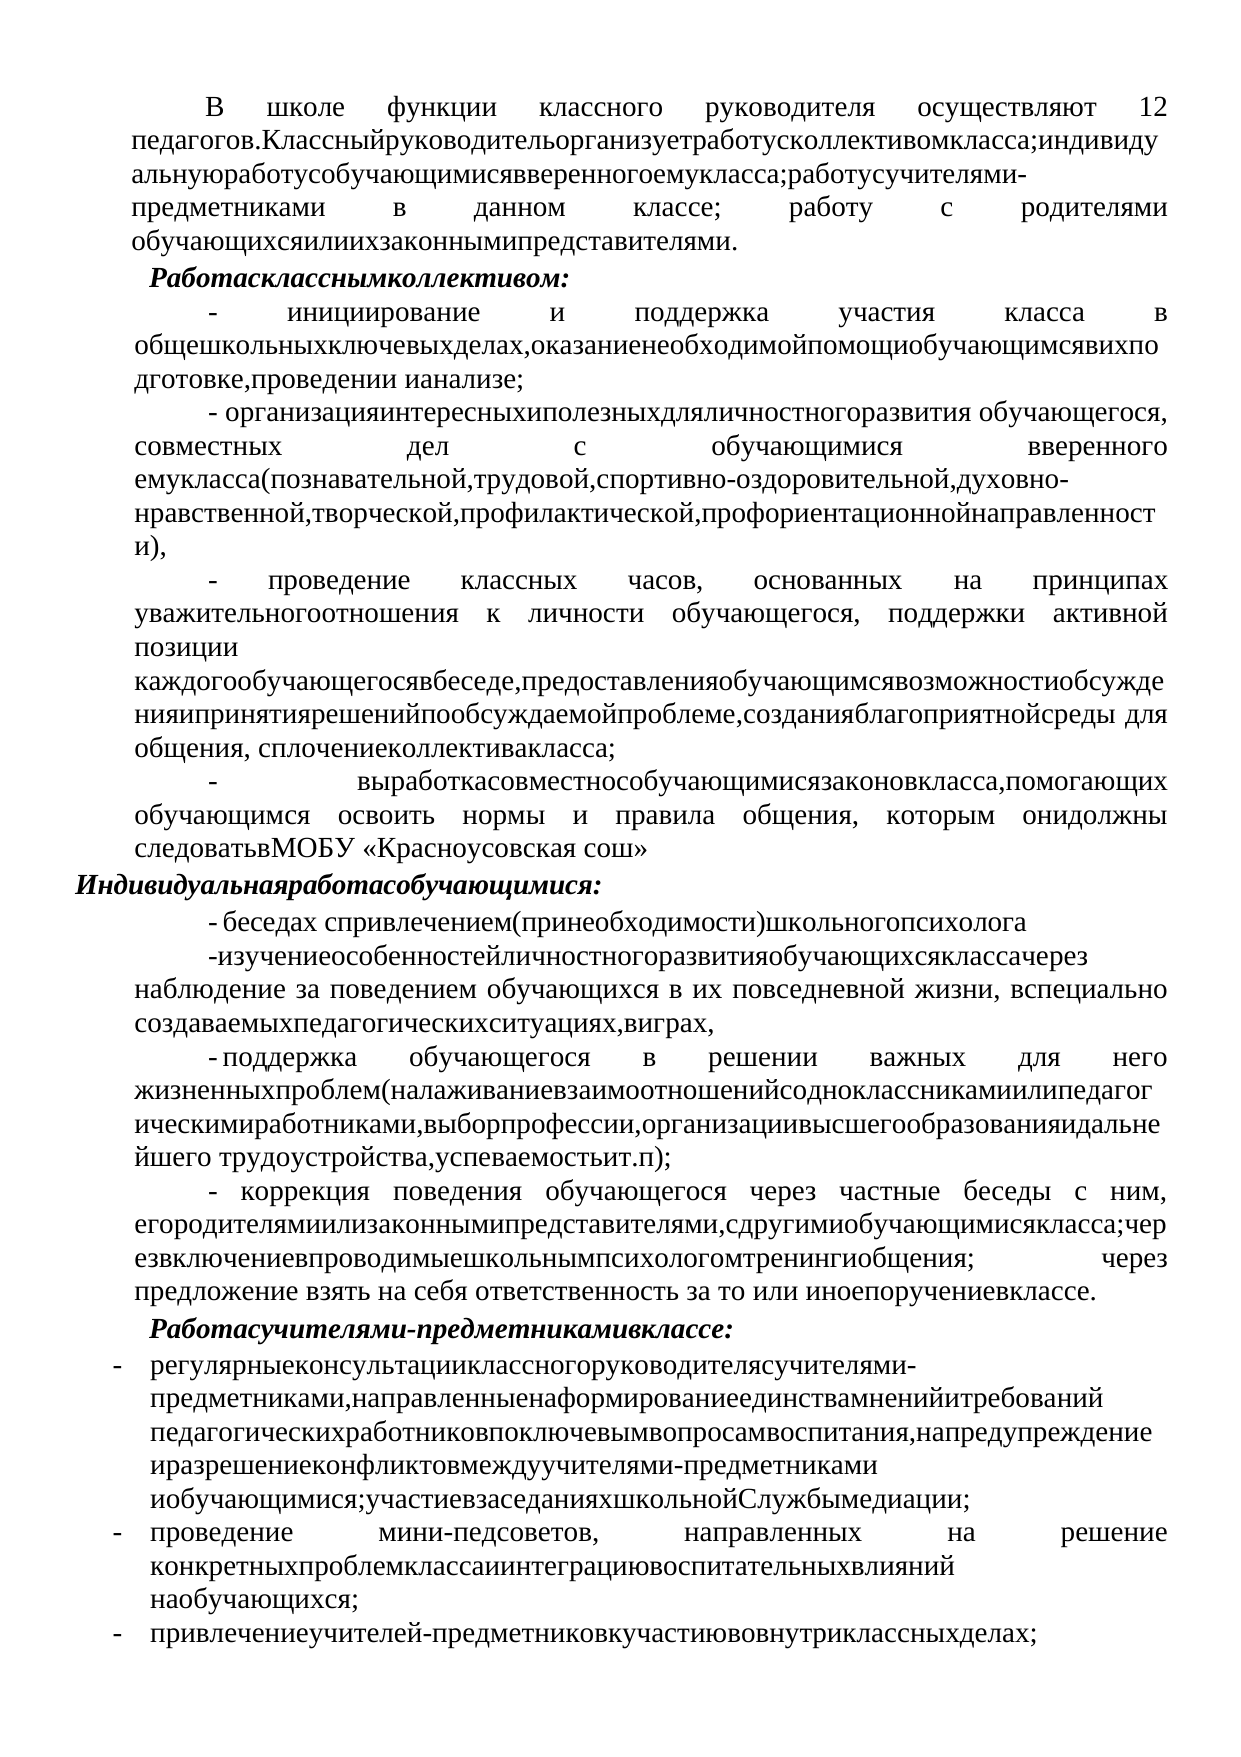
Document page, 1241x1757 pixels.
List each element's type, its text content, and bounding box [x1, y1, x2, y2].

list - коррекция поведения обучающегося через частные беседы с ним, егородителямиилизаконнымипредставителями,сдругимиобучающимисякласса;черезвключениевпроводимыешкольнымпсихологомтренингиобщения; через предложение взять на себя ответственность за то или иноепоручениевклассе. [134, 1173, 1168, 1307]
text - организацияинтересныхиполезныхдляличностногоразвития обучающегося, совместных дел с обучающимися вверенного емукласса(познавательной,трудовой,спортивно-оздоровительной,духовно-нравственной,творческой,профилактической,профориентационнойнаправленности), [134, 394, 1168, 562]
list -изучениеособенностейличностногоразвитияобучающихсяклассачерез наблюдение за поведением обучающихся в их повседневной жизни, вспециально создаваемыхпедагогическихситуациях,виграх, [134, 938, 1168, 1039]
list привлечениеучителей-предметниковкучастиювовнутриклассныхделах; [112, 1615, 1168, 1649]
text Индивидуальнаяработасобучающимися: [75, 867, 1168, 901]
list регулярныеконсультацииклассногоруководителясучителями-предметниками,направленныенаформированиеединствамненийитребований педагогическихработниковпоключевымвопросамвоспитания,напредупреждениеиразрешениеконфликтовмеждуучителями-предметниками иобучающимися;участиевзаседанияхшкольнойСлужбымедиации; [112, 1347, 1168, 1514]
text Работаскласснымколлективом: [75, 260, 1168, 294]
text - инициирование и поддержка участия класса в общешкольныхключевыхделах,оказаниенеобходимойпомощиобучающимсявихподготовке,проведении ианализе; [134, 294, 1168, 394]
text - выработкасовместнособучающимисязаконовкласса,помогающих обучающимся освоить нормы и правила общения, которым онидолжны следоватьвМОБУ «Красноусовская сош» [134, 763, 1168, 864]
list проведение мини-педсоветов, направленных на решение конкретныхпроблемклассаиинтеграциювоспитательныхвлияний наобучающихся; [112, 1514, 1168, 1615]
list беседах спривлечением(принеобходимости)школьногопсихолога [134, 904, 1168, 938]
list поддержка обучающегося в решении важных для него жизненныхпроблем(налаживаниевзаимоотношенийсодноклассникамиилипедагогическимиработниками,выборпрофессии,организациивысшегообразованияидальнейшего трудоустройства,успеваемостьит.п); [134, 1039, 1168, 1173]
text Работасучителями-предметникамивклассе: [75, 1311, 1168, 1344]
text В школе функции классного руководителя осуществляют 12 педагогов.Классныйруководительорганизуетработусколлективомкласса;индивидуальнуюработусобучающимисявверенногоемукласса;работусучителями-предметниками в данном классе; работу с родителями обучающихсяилиихзаконнымипредставителями. [131, 89, 1168, 256]
text - проведение классных часов, основанных на принципах уважительногоотношения к личности обучающегося, поддержки активной позиции каждогообучающегосявбеседе,предоставленияобучающимсявозможностиобсужденияипринятиярешенийпообсуждаемойпроблеме,созданияблагоприятнойсреды для общения, сплочениеколлективакласса; [134, 562, 1168, 763]
